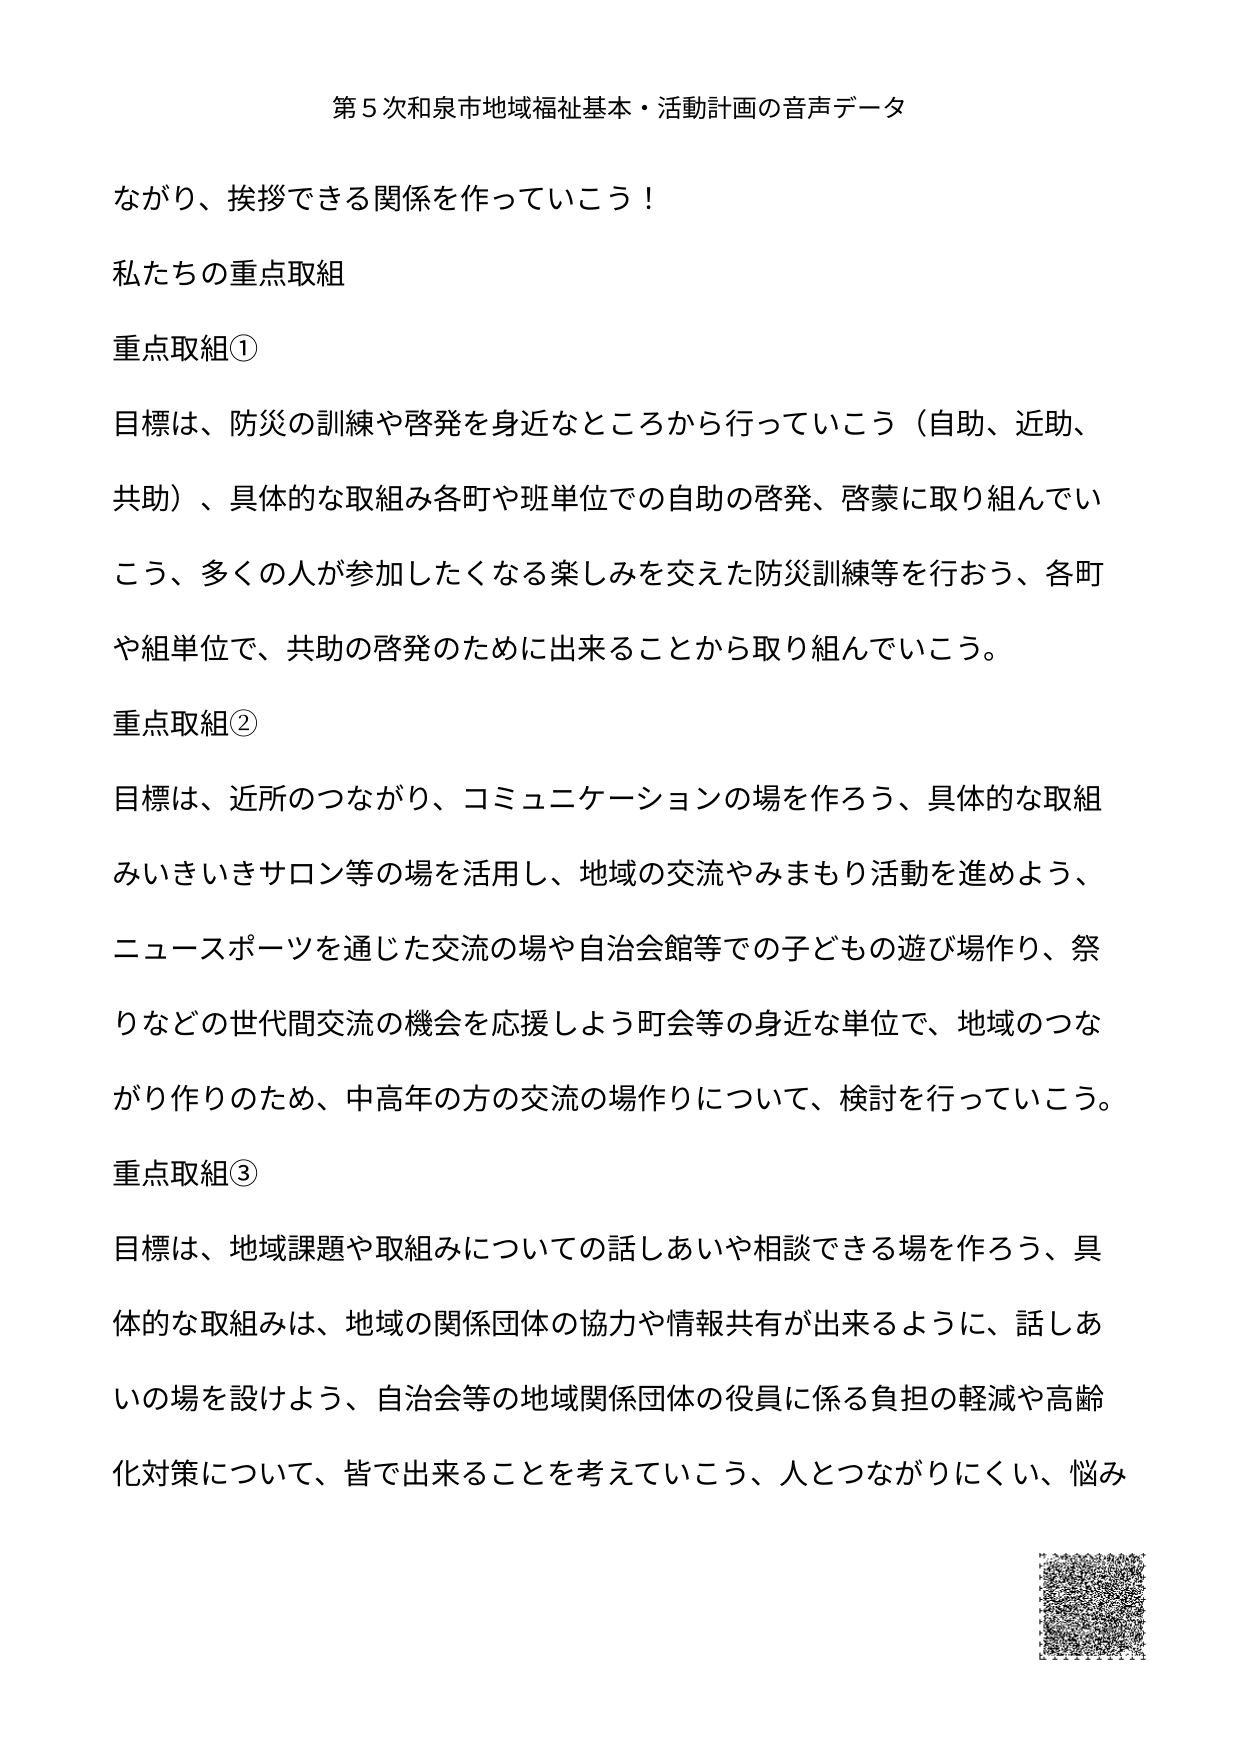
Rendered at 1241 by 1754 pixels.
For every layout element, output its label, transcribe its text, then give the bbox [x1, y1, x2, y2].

text 重点取組① [112, 309, 1128, 384]
text 目標は、近所のつながり、コミュニケーションの場を作ろう、具体的な取組みいきいきサロン等の場を活用し、地域の交流やみまもり活動を進めよう、ニュースポーツを通じた交流の場や自治会館等での子どもの遊び場作り、祭りなどの世代間交流の機会を応援しよう町会等の身近な単位で、地域のつながり作りのため、中高年の方の交流の場作りについて、検討を行っていこう。 [112, 759, 1128, 1134]
text こくふ校区の活動のテーマは、小規模の防災訓練や啓発を通じて、地域がつながり、挨拶できる関係を作っていこう！ [112, 159, 1128, 234]
text 重点取組③ [112, 1134, 1128, 1209]
text 目標は、防災の訓練や啓発を身近なところから行っていこう（自助、近助、共助）、具体的な取組み各町や班単位での自助の啓発、啓蒙に取り組んでいこう、多くの人が参加したくなる楽しみを交えた防災訓練等を行おう、各町や組単位で、共助の啓発のために出来ることから取り組んでいこう。 [112, 384, 1128, 684]
text 私たちの重点取組 [112, 234, 1128, 309]
text 重点取組➁ [112, 684, 1128, 759]
picture [1039, 1553, 1146, 1660]
